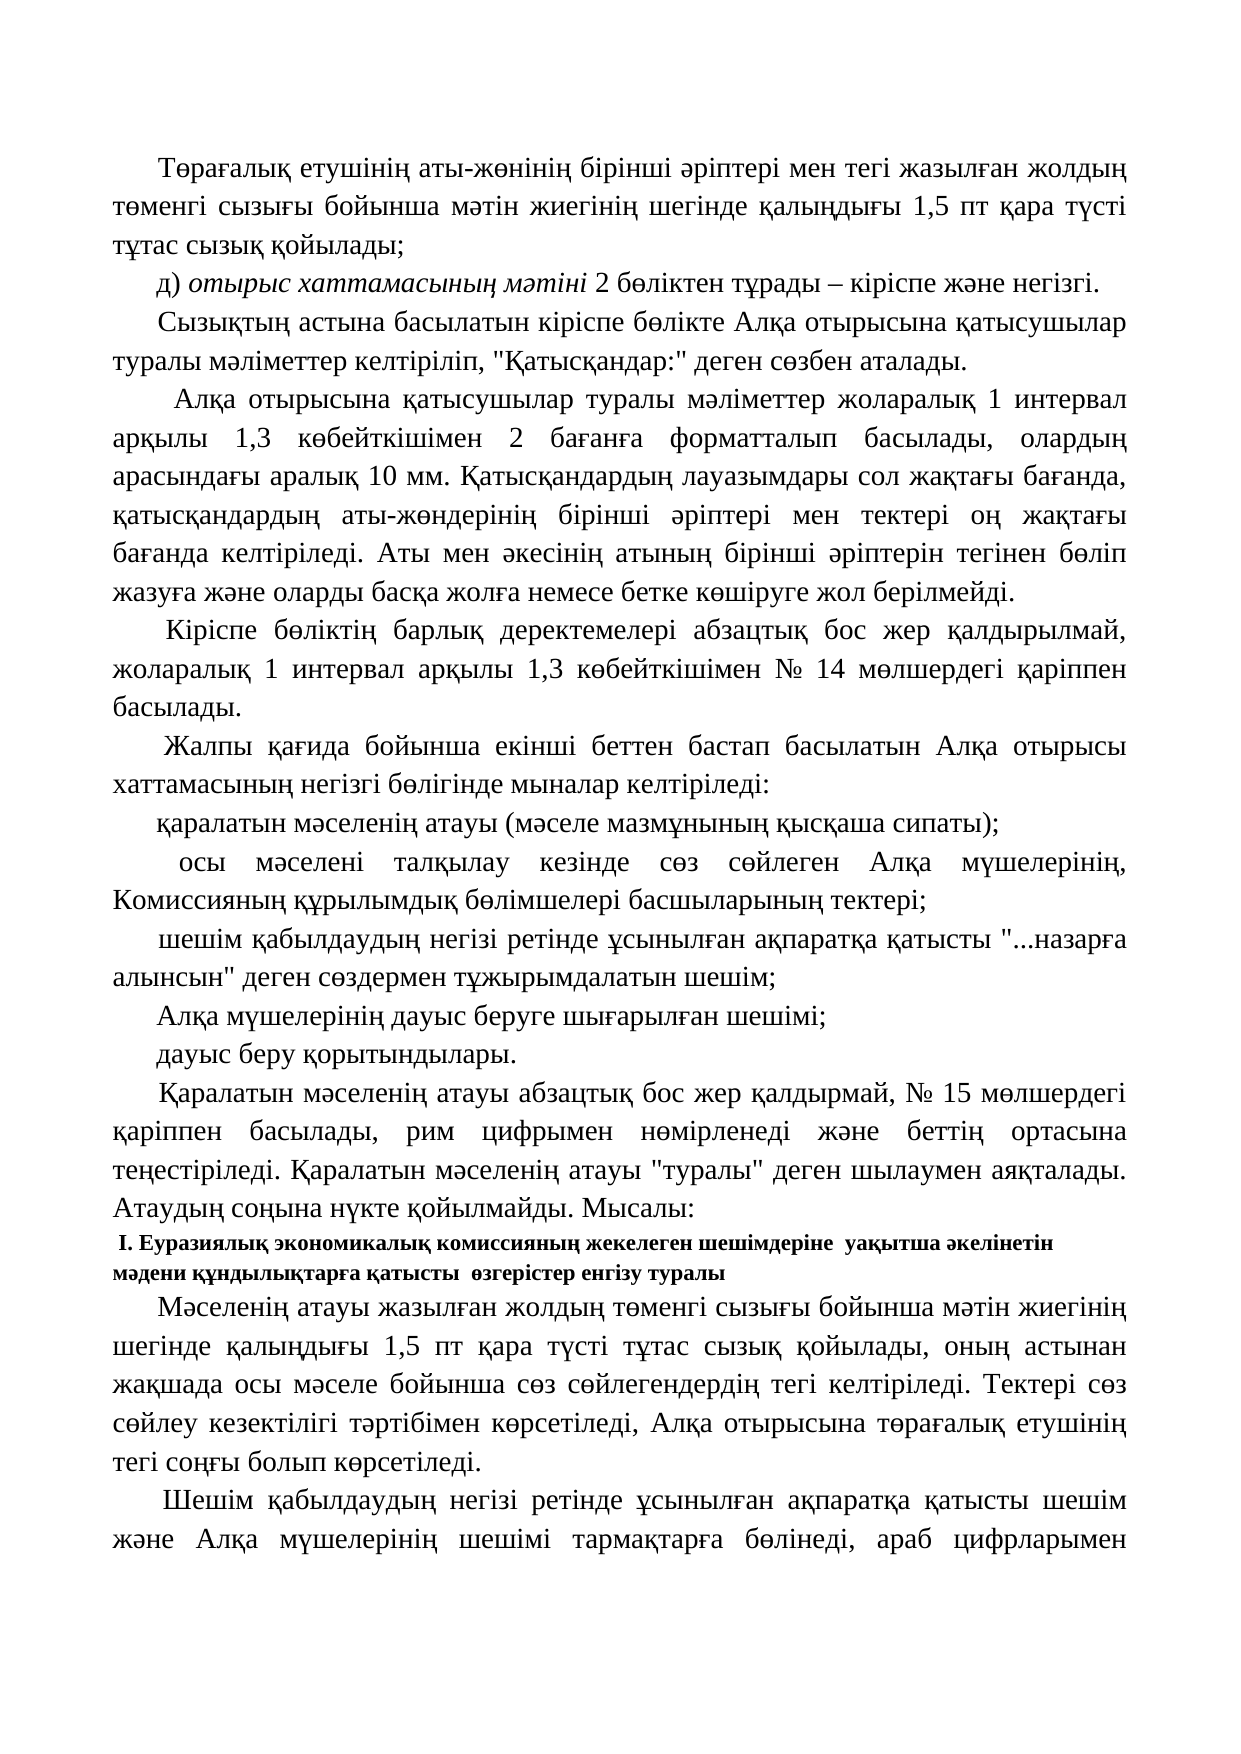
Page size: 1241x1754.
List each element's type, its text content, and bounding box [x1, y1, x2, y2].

text қаралатын мәселенің атауы (мәселе мазмұнының қысқаша сипаты); [112, 805, 1128, 839]
text Қаралатын мәселенің атауы абзацтық бос жер қалдырмай, № 15 мөлшердегі қаріппен басылады, рим цифрымен нөмірленеді және беттің ортасына теңестіріледі. Қаралатын мәселенің атауы "туралы" деген шылаумен аяқталады. Атаудың соңына нүкте қойылмайды. Мысалы: [112, 1075, 1128, 1224]
text Кіріспе бөліктің барлық деректемелері абзацтық бос жер қалдырылмай, жоларалық 1 интервал арқылы 1,3 көбейткішімен № 14 мөлшердегі қаріппен басылады. [112, 612, 1128, 723]
text Алқа отырысына қатысушылар туралы мәліметтер жоларалық 1 интервал арқылы 1,3 көбейткішімен 2 бағанға форматталып басылады, олардың арасындағы аралық 10 мм. Қатысқандардың лауазымдары сол жақтағы бағанда, қатысқандардың аты-жөндерінің бірінші әріптері мен тектері оң жақтағы бағанда келтіріледі. Аты мен әкесінің атының бірінші әріптерін тегінен бөліп жазуға және оларды басқа жолға немесе бетке көшіруге жол берілмейді. [112, 381, 1128, 607]
text осы мәселені талқылау кезінде сөз сөйлеген Алқа мүшелерінің, Комиссияның құрылымдық бөлімшелері басшыларының тектері; [112, 844, 1128, 916]
text дауыс беру қорытындылары. [112, 1036, 1128, 1070]
text I. Еуразиялық экономикалық комиссияның жекелеген шешімдеріне уақытша әкелінетін мәдени құндылықтарға қатысты өзгерістер енгізу туралы [112, 1229, 1128, 1286]
text д) отырыс хаттамасының мәтіні 2 бөліктен тұрады – кіріспе және негізгі. [112, 266, 1128, 299]
text Алқа мүшелерінің дауыс беруге шығарылған шешімі; [112, 998, 1128, 1031]
text Төрағалық етушінің аты-жөнінің бірінші әріптері мен тегі жазылған жолдың төменгі сызығы бойынша мәтін жиегінің шегінде қалыңдығы 1,5 пт қара түсті тұтас сызық қойылады; [112, 150, 1128, 261]
text шешім қабылдаудың негізі ретінде ұсынылған ақпаратқа қатысты "...назарға алынсын" деген сөздермен тұжырымдалатын шешім; [112, 921, 1128, 993]
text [112, 1482, 1128, 1554]
text Жалпы қағида бойынша екінші беттен бастап басылатын Алқа отырысы хаттамасының негізгі бөлігінде мыналар келтіріледі: [112, 728, 1128, 800]
text Сызықтың астына басылатын кіріспе бөлікте Алқа отырысына қатысушылар туралы мәліметтер келтіріліп, "Қатысқандар:" деген сөзбен аталады. [112, 304, 1128, 376]
text Мәселенің атауы жазылған жолдың төменгі сызығы бойынша мәтін жиегінің шегінде қалыңдығы 1,5 пт қара түсті тұтас сызық қойылады, оның астынан жақшада осы мәселе бойынша сөз сөйлегендердің тегі келтіріледі. Тектері сөз сөйлеу кезектілігі тәртібімен көрсетіледі, Алқа отырысына төрағалық етушінің тегі соңғы болып көрсетіледі. [112, 1289, 1128, 1477]
